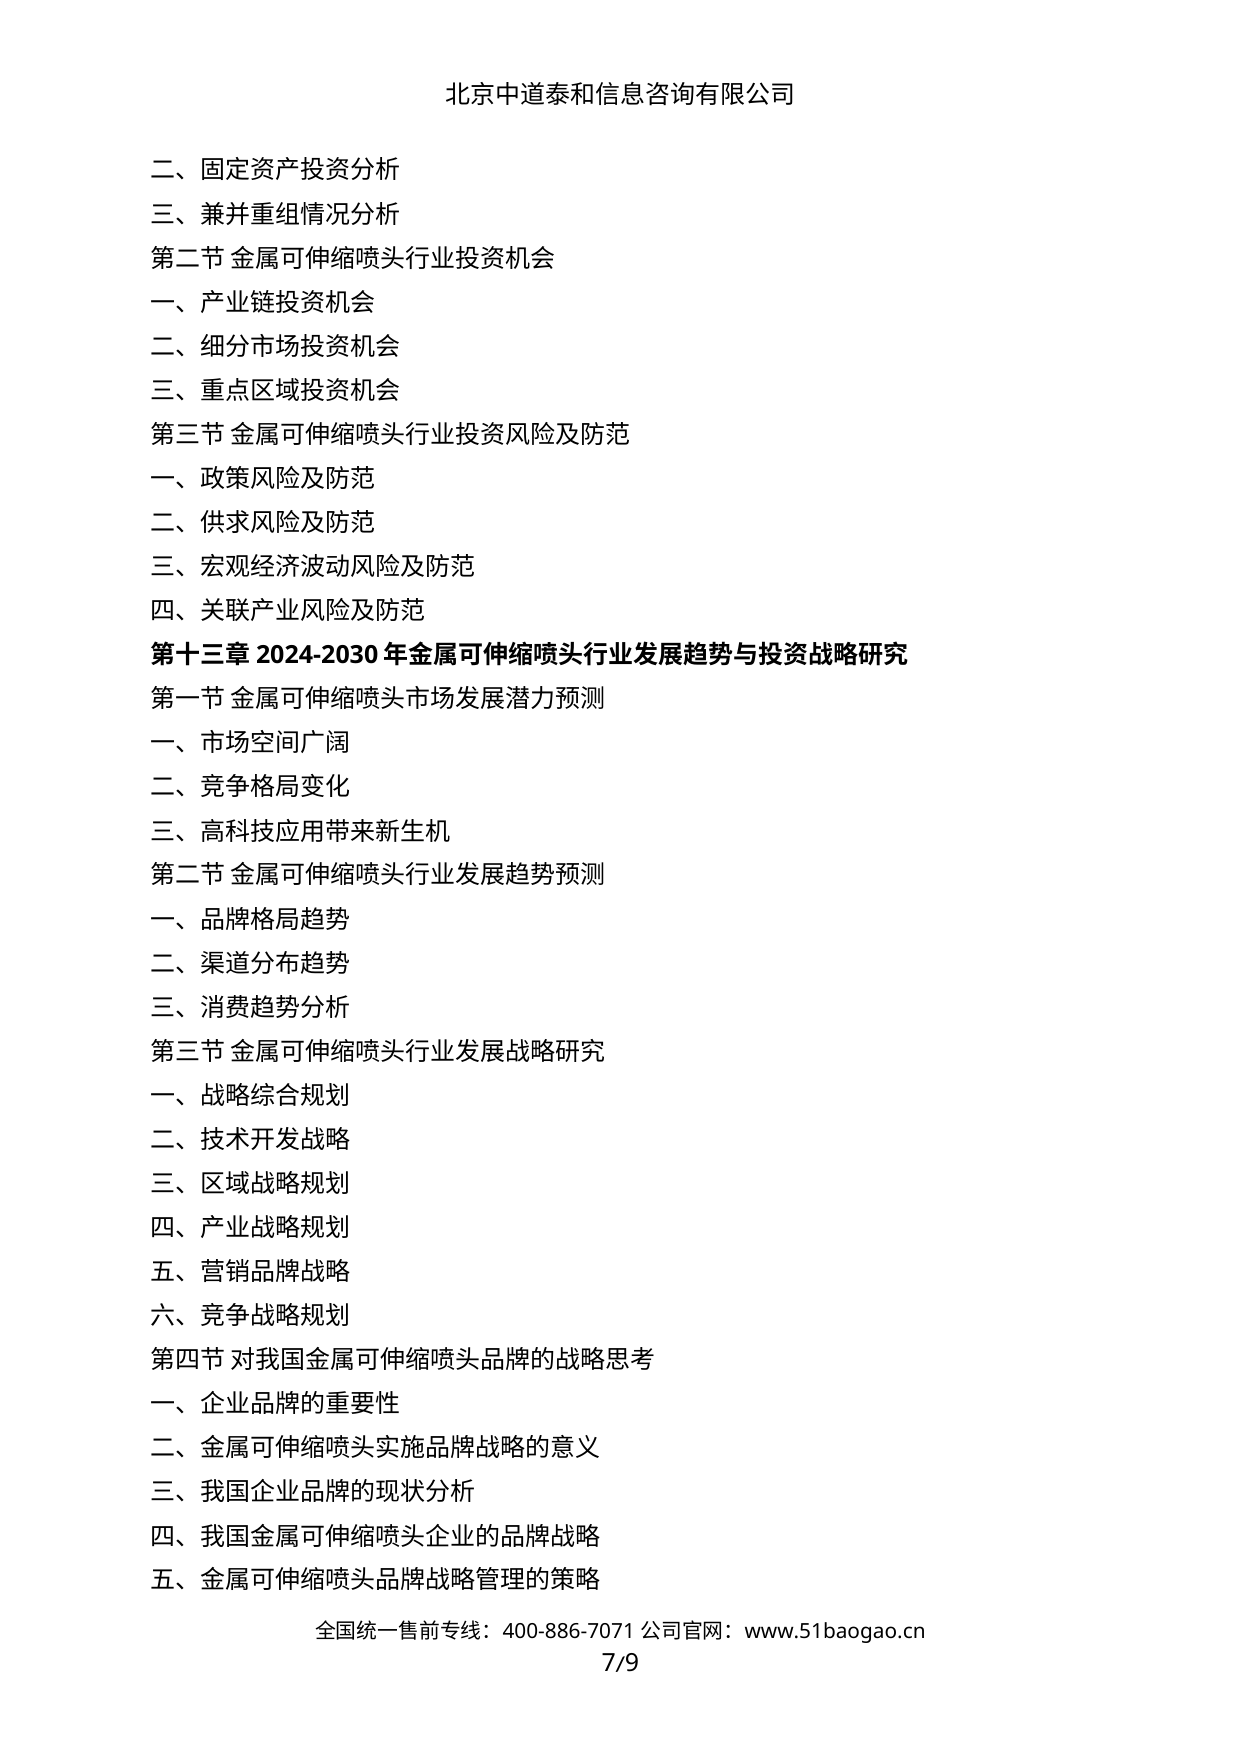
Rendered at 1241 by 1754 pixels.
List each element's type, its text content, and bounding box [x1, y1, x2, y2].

text 第二节 金属可伸缩喷头行业投资机会 [150, 238, 1090, 274]
text 三、高科技应用带来新生机 [150, 811, 1090, 847]
text 五、金属可伸缩喷头品牌战略管理的策略 [150, 1560, 1090, 1596]
text 四、产业战略规划 [150, 1207, 1090, 1244]
text 一、市场空间广阔 [150, 723, 1090, 759]
text 第一节 金属可伸缩喷头市场发展潜力预测 [150, 679, 1090, 715]
text 三、宏观经济波动风险及防范 [150, 547, 1090, 583]
text 二、竞争格局变化 [150, 767, 1090, 803]
text 三、区域战略规划 [150, 1163, 1090, 1200]
text 一、政策风险及防范 [150, 458, 1090, 495]
text 一、品牌格局趋势 [150, 899, 1090, 935]
text 二、渠道分布趋势 [150, 943, 1090, 979]
text 第三节 金属可伸缩喷头行业发展战略研究 [150, 1031, 1090, 1067]
text 四、我国金属可伸缩喷头企业的品牌战略 [150, 1516, 1090, 1552]
text 二、细分市场投资机会 [150, 326, 1090, 362]
text 三、兼并重组情况分析 [150, 194, 1090, 230]
text 二、供求风险及防范 [150, 502, 1090, 539]
text 六、竞争战略规划 [150, 1296, 1090, 1332]
text 一、战略综合规划 [150, 1075, 1090, 1112]
text 五、营销品牌战略 [150, 1252, 1090, 1288]
text 第十三章 2024-2030年金属可伸缩喷头行业发展趋势与投资战略研究 [150, 635, 1090, 671]
text 二、技术开发战略 [150, 1119, 1090, 1156]
text 二、固定资产投资分析 [150, 150, 1090, 186]
text 四、关联产业风险及防范 [150, 591, 1090, 627]
text 第四节 对我国金属可伸缩喷头品牌的战略思考 [150, 1340, 1090, 1376]
text 三、我国企业品牌的现状分析 [150, 1472, 1090, 1508]
text 第二节 金属可伸缩喷头行业发展趋势预测 [150, 855, 1090, 891]
text 二、金属可伸缩喷头实施品牌战略的意义 [150, 1428, 1090, 1464]
text 三、重点区域投资机会 [150, 370, 1090, 407]
text 一、企业品牌的重要性 [150, 1384, 1090, 1420]
text 三、消费趋势分析 [150, 987, 1090, 1023]
text 第三节 金属可伸缩喷头行业投资风险及防范 [150, 414, 1090, 451]
text 一、产业链投资机会 [150, 282, 1090, 318]
